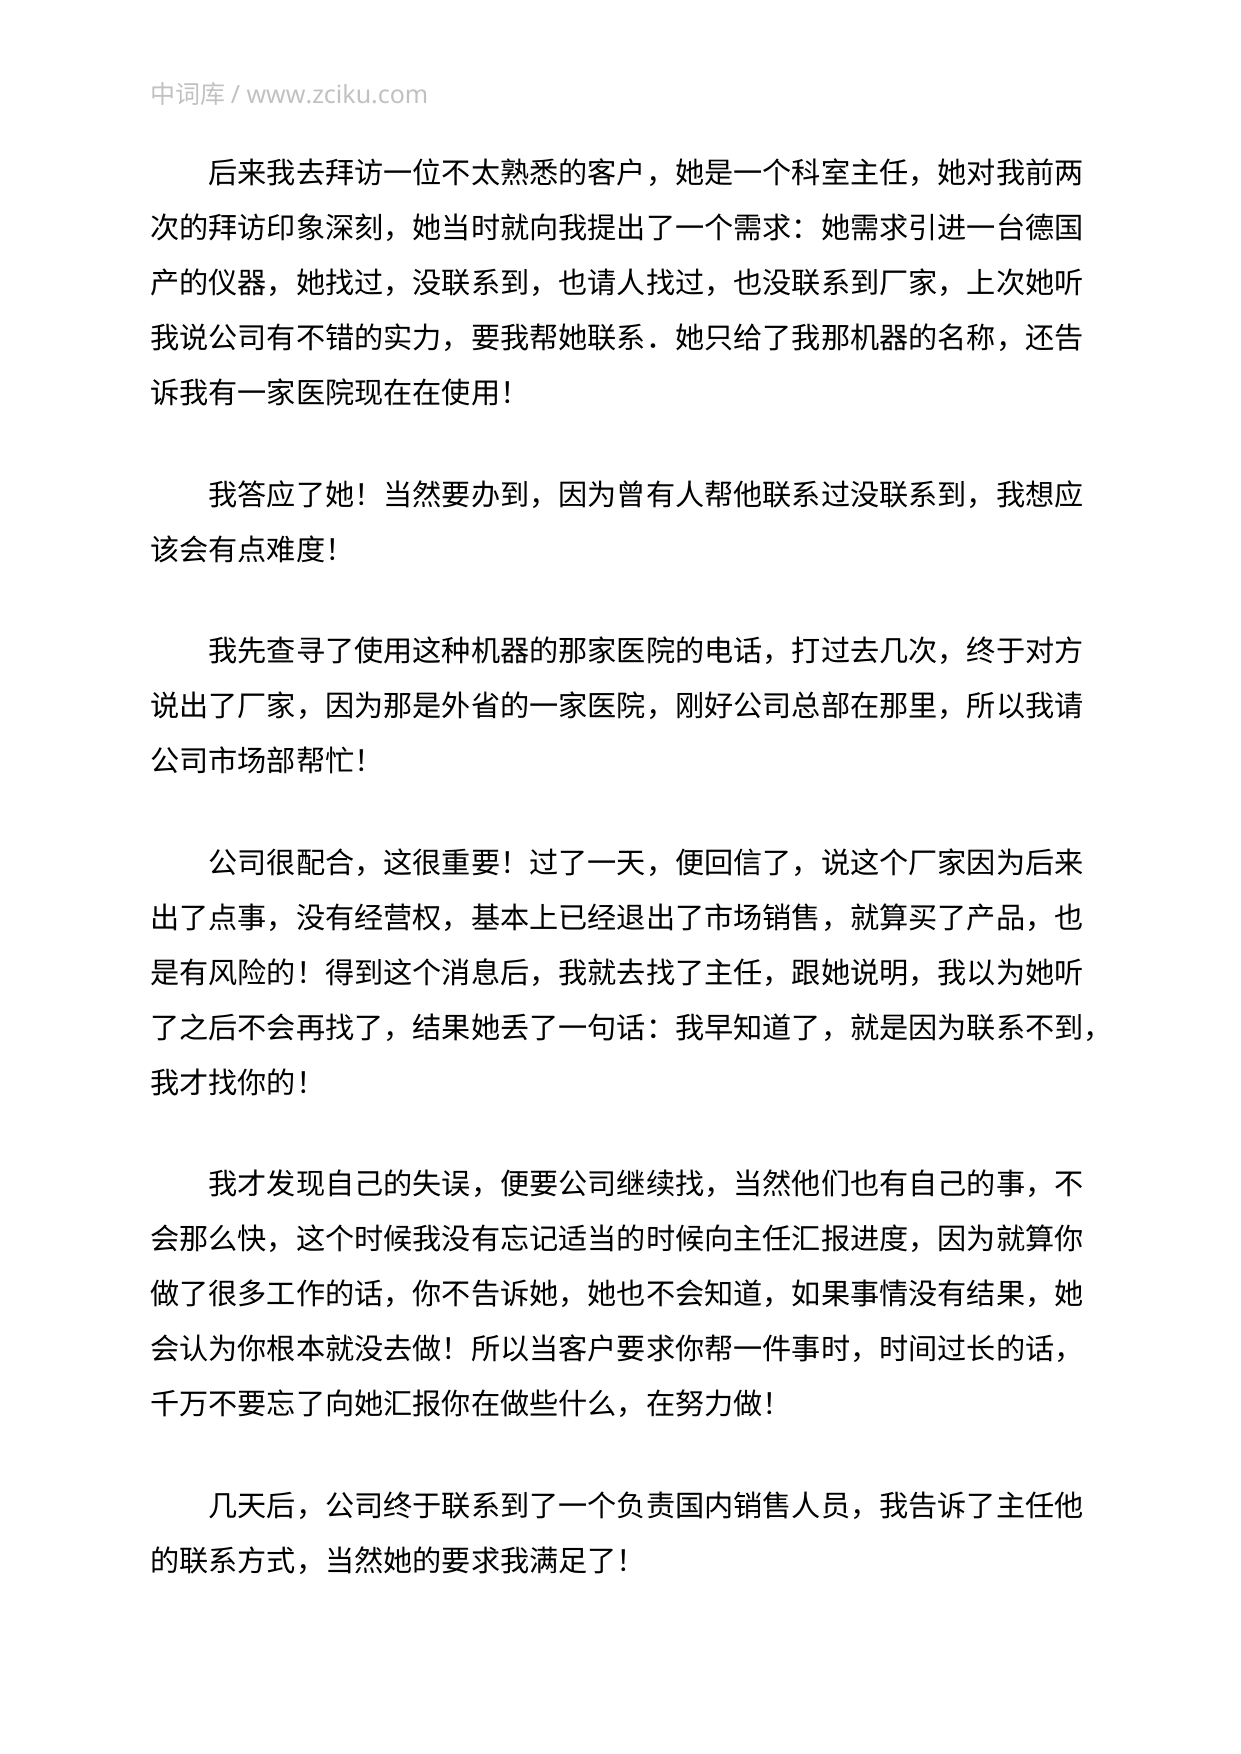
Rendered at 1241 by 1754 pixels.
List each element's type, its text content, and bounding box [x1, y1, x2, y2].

text 我答应了她！当然要办到，因为曾有人帮他联系过没联系到，我想应该会有点难度！ [150, 471, 1090, 568]
text 几天后，公司终于联系到了一个负责国内销售人员，我告诉了主任他的联系方式，当然她的要求我满足了！ [150, 1482, 1090, 1579]
text 后来我去拜访一位不太熟悉的客户，她是一个科室主任，她对我前两次的拜访印象深刻，她当时就向我提出了一个需求：她需求引进一台德国产的仪器，她找过，没联系到，也请人找过，也没联系到厂家，上次她听我说公司有不错的实力，要我帮她联系．她只给了我那机器的名称，还告诉我有一家医院现在在使用！ [150, 150, 1090, 412]
text 我才发现自己的失误，便要公司继续找，当然他们也有自己的事，不会那么快，这个时候我没有忘记适当的时候向主任汇报进度，因为就算你做了很多工作的话，你不告诉她，她也不会知道，如果事情没有结果，她会认为你根本就没去做！所以当客户要求你帮一件事时，时间过长的话，千万不要忘了向她汇报你在做些什么，在努力做！ [150, 1161, 1090, 1423]
text 公司很配合，这很重要！过了一天，便回信了，说这个厂家因为后来出了点事，没有经营权，基本上已经退出了市场销售，就算买了产品，也是有风险的！得到这个消息后，我就去找了主任，跟她说明，我以为她听了之后不会再找了，结果她丢了一句话：我早知道了，就是因为联系不到，我才找你的！ [150, 839, 1090, 1101]
text 我先查寻了使用这种机器的那家医院的电话，打过去几次，终于对方说出了厂家，因为那是外省的一家医院，刚好公司总部在那里，所以我请公司市场部帮忙！ [150, 628, 1090, 780]
